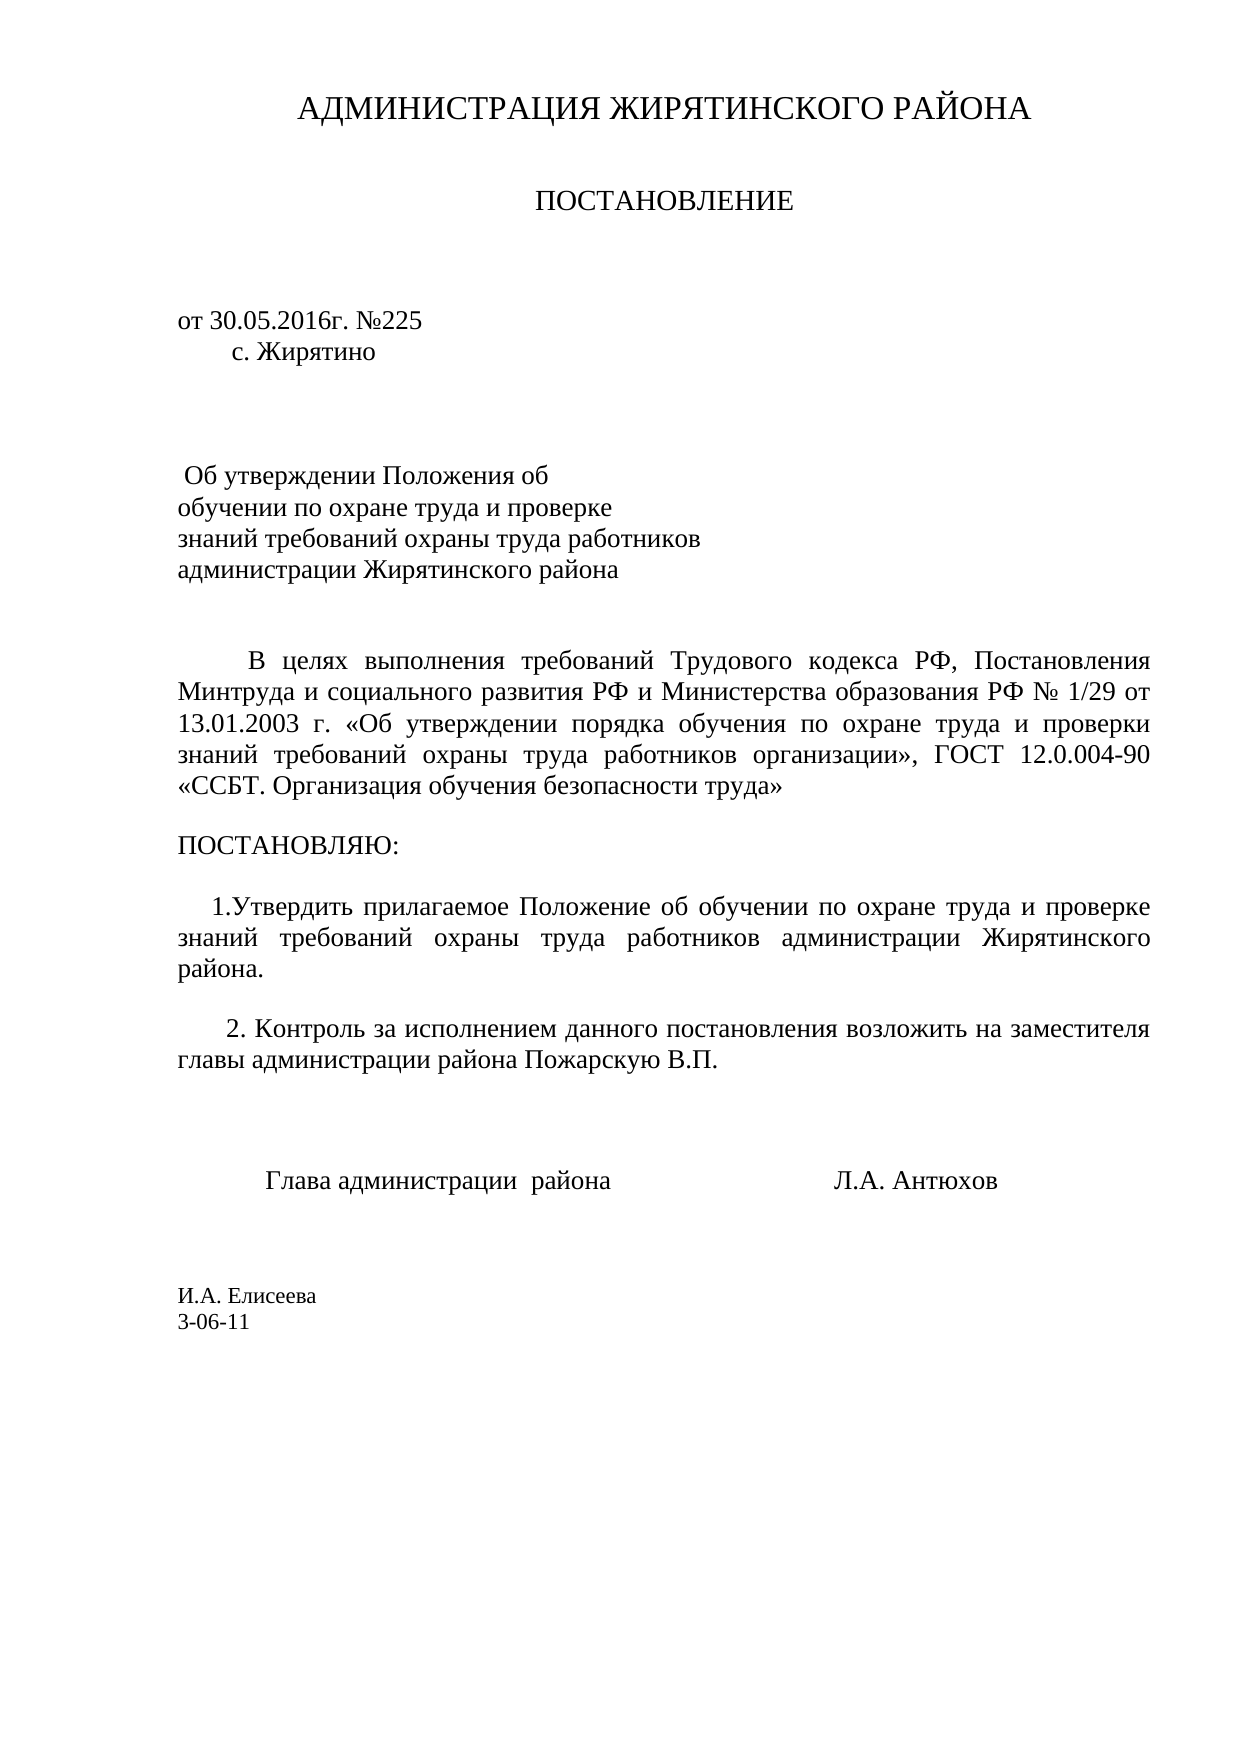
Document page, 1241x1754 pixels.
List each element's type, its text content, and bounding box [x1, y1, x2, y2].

text Глава администрации района Л.А. Антюхов [177, 1164, 1152, 1195]
text ПОСТАНОВЛЯЮ: [177, 829, 1152, 860]
text обучении по охране труда и проверке [177, 491, 1181, 522]
text с. Жирятино [177, 335, 1152, 366]
text 2. Контроль за исполнением данного постановления возложить на заместителя главы администрации района Пожарскую В.П. [177, 1012, 1152, 1074]
text 3-06-11 [177, 1308, 1152, 1334]
text от 30.05.2016г. №225 [177, 304, 1152, 335]
text знаний требований охраны труда работников [177, 522, 1181, 553]
text 1.Утвердить прилагаемое Положение об обучении по охране труда и проверке знаний требований охраны труда работников администрации Жирятинского района. [177, 889, 1152, 983]
text В целях выполнения требований Трудового кодекса РФ, Постановления Минтруда и социального развития РФ и Министерства образования РФ № 1/29 от 13.01.2003 г. «Об утверждении порядка обучения по охране труда и проверки знаний требований охраны труда работников организации», ГОСТ 12.0.004-90 «ССБТ. Организация обучения безопасности труда» [177, 644, 1152, 800]
text И.А. Елисеева [177, 1282, 1152, 1308]
text Об утверждении Положения об [177, 459, 1181, 491]
text ПОСТАНОВЛЕНИЕ [177, 183, 1152, 217]
text администрации Жирятинского района [177, 553, 1181, 584]
text АДМИНИСТРАЦИЯ ЖИРЯТИНСКОГО РАЙОНА [177, 89, 1152, 127]
